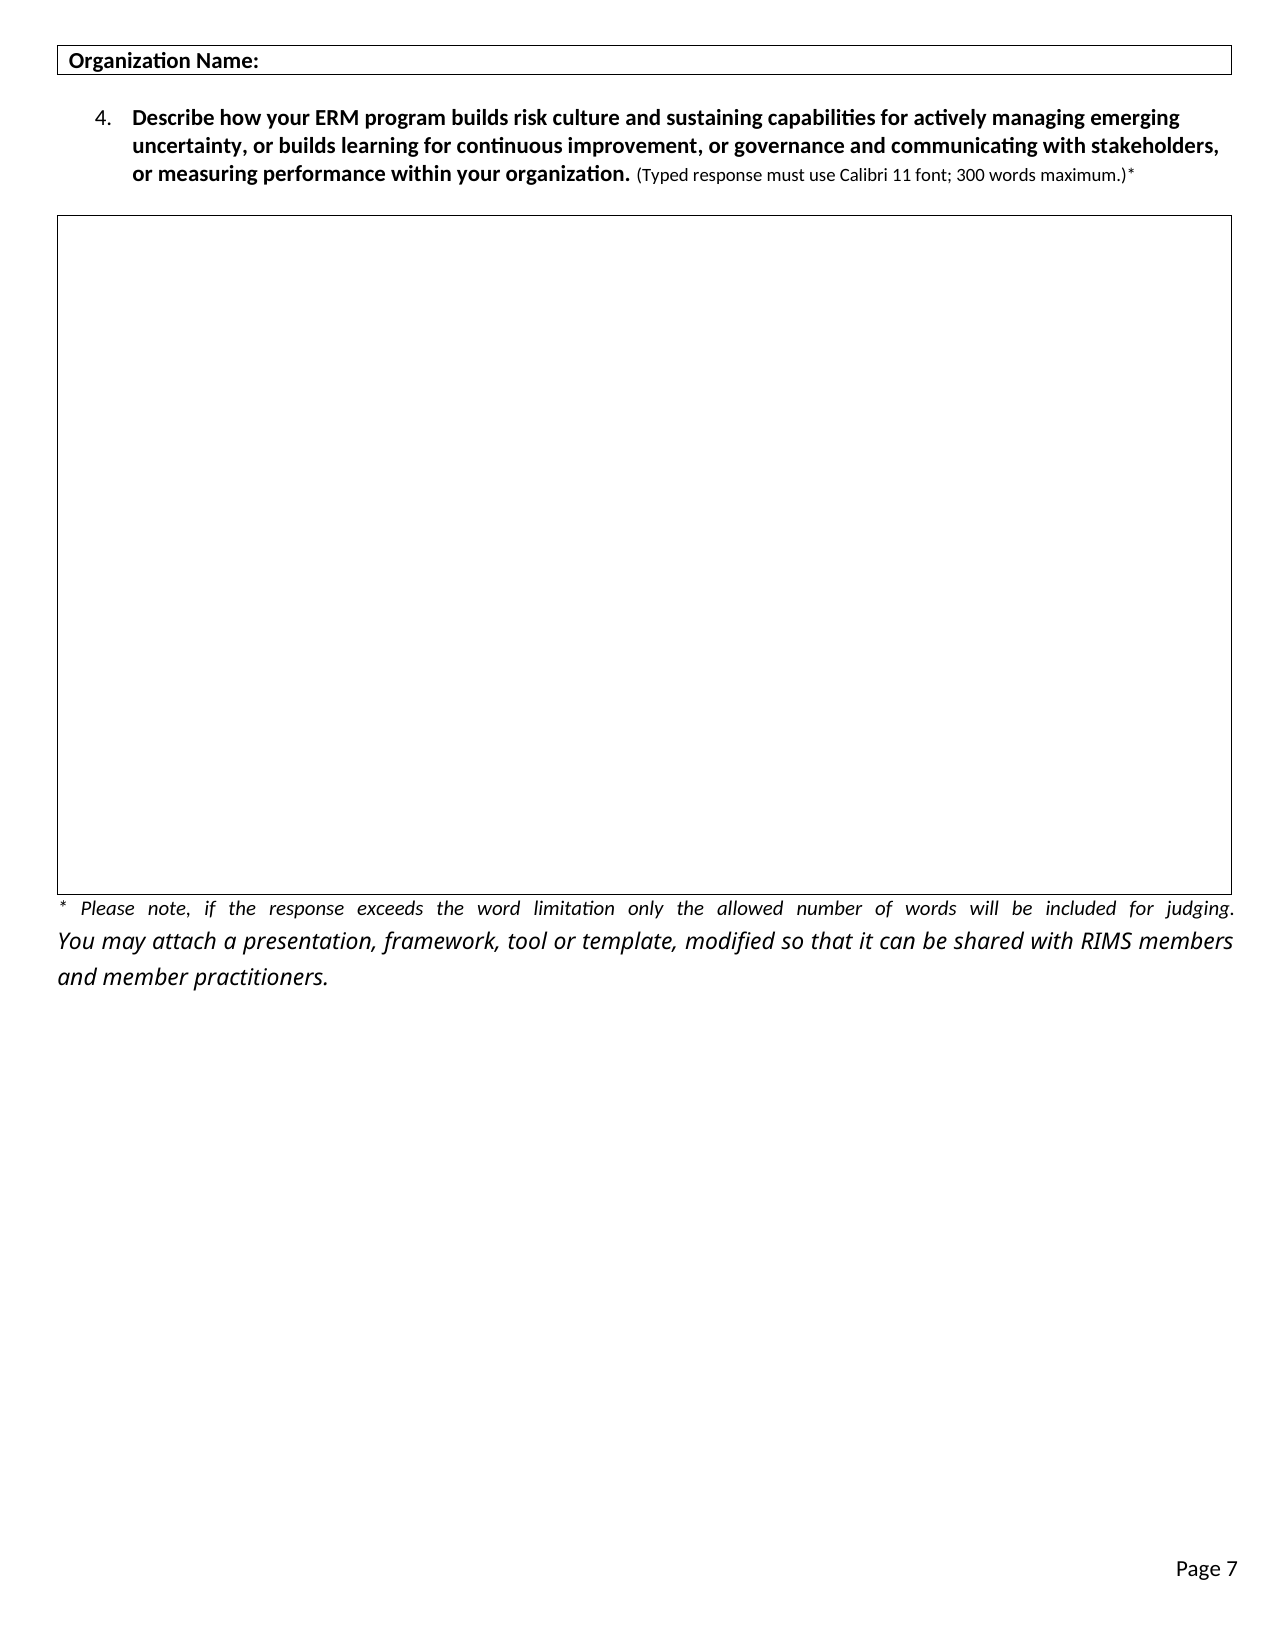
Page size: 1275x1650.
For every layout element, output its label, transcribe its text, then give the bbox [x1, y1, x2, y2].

table_header [58, 216, 1231, 894]
text * Please note, if the response exceeds the word limitation only the allowed number of words will be included for judging. You may attach a presentation, framework, tool or template, modified so that it can be shared with RIMS members and member practitioners. [57, 895, 1237, 992]
list Describe how your ERM program builds risk culture and sustaining capabilities for actively managing emerging uncertainty, or builds learning for continuous improvement, or governance and communicating with stakeholders, or measuring performance within your organization. (Typed response must use Calibri 11 font; 300 words maximum.)* [94, 103, 1228, 187]
table_header Organization Name: [58, 46, 1231, 74]
